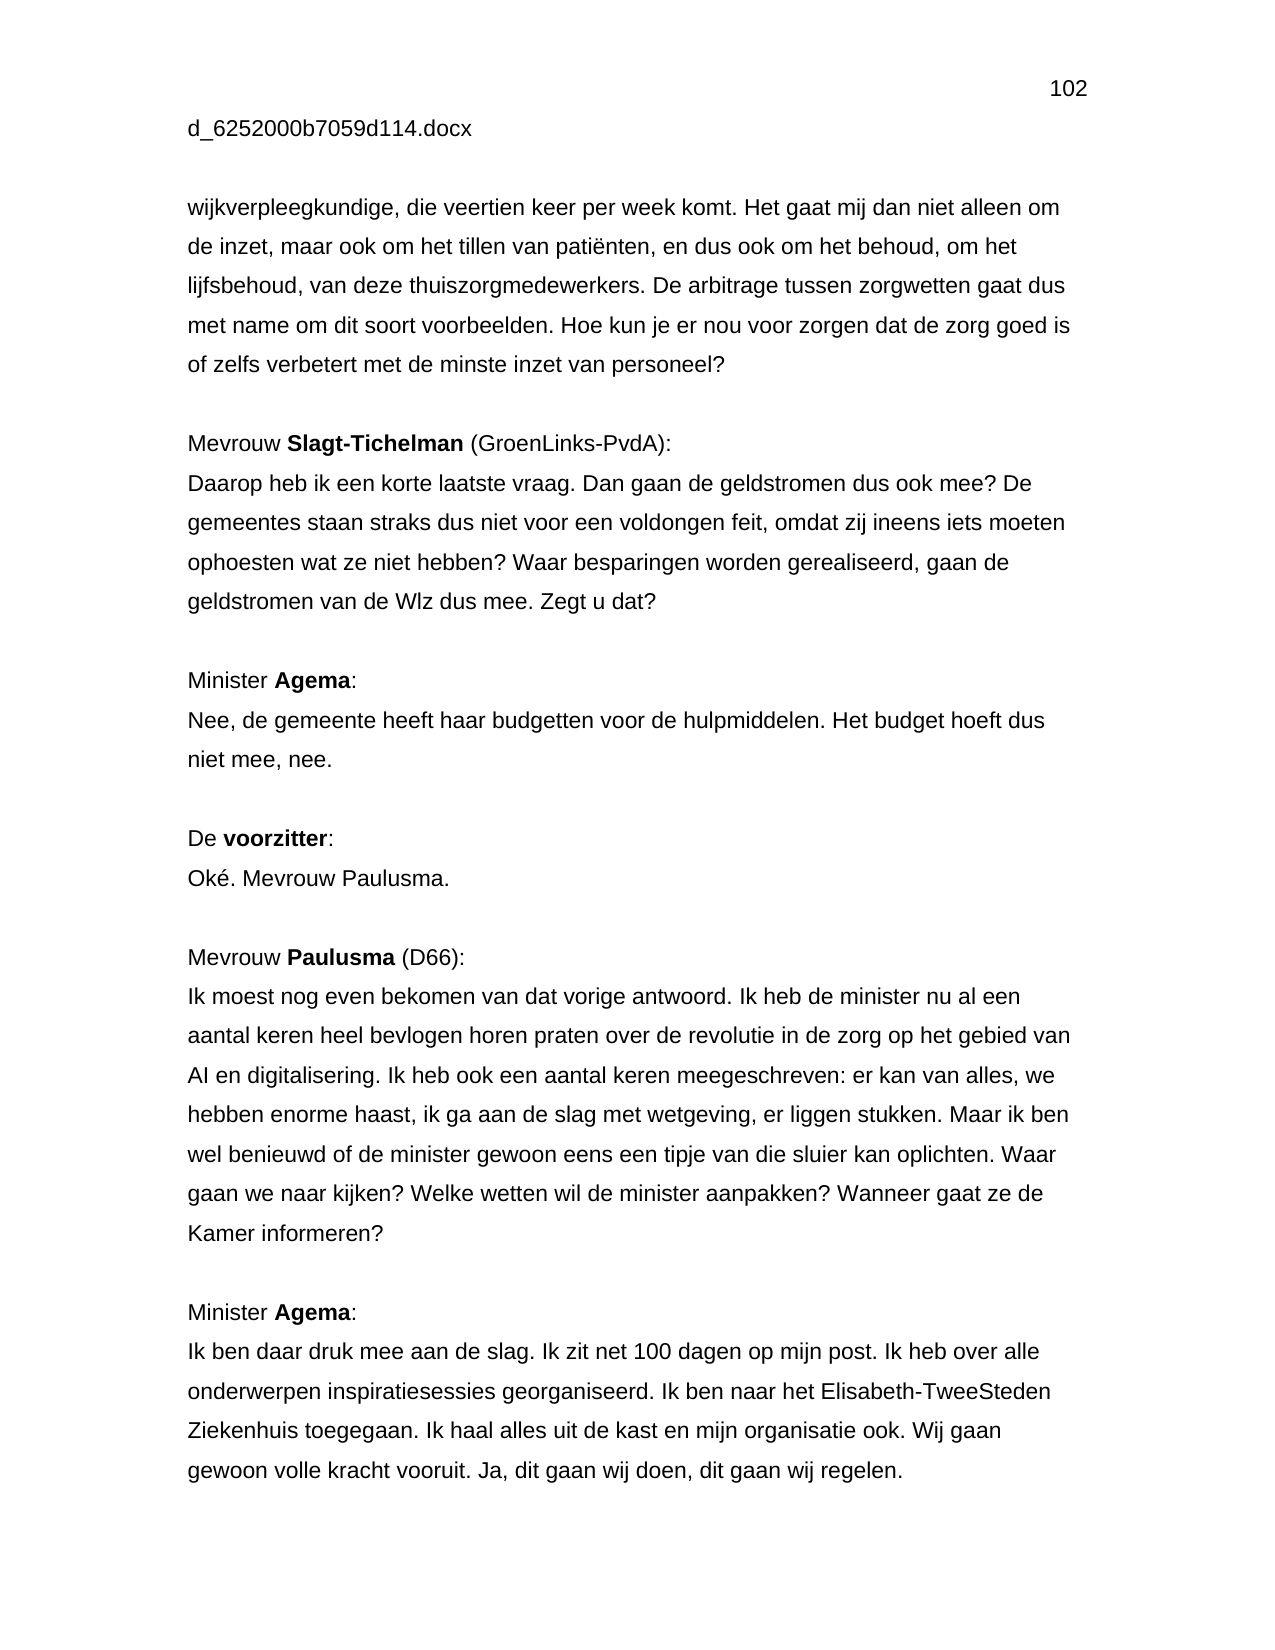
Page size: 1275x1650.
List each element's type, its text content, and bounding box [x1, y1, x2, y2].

text Mevrouw Slagt-Tichelman (GroenLinks-PvdA): [187, 430, 1087, 457]
text Mevrouw Paulusma (D66): [187, 943, 1087, 970]
text Nee, de gemeente heeft haar budgetten voor de hulpmiddelen. Het budget hoeft dus niet mee, nee. [187, 707, 1087, 772]
text Ik moest nog even bekomen van dat vorige antwoord. Ik heb de minister nu al een aantal keren heel bevlogen horen praten over de revolutie in de zorg op het gebied van AI en digitalisering. Ik heb ook een aantal keren meegeschreven: er kan van alles, we hebben enorme haast, ik ga aan de slag met wetgeving, er liggen stukken. Maar ik ben wel benieuwd of de minister gewoon eens een tipje van die sluier kan oplichten. Waar gaan we naar kijken? Welke wetten wil de minister aanpakken? Wanneer gaat ze de Kamer informeren? [187, 983, 1087, 1246]
text Minister Agema: [187, 667, 1087, 693]
text Oké. Mevrouw Paulusma. [187, 864, 1087, 891]
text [187, 193, 1087, 378]
text De voorzitter: [187, 825, 1087, 851]
text Minister Agema: [187, 1299, 1087, 1325]
text Ik ben daar druk mee aan de slag. Ik zit net 100 dagen op mijn post. Ik heb over alle onderwerpen inspiratiesessies georganiseerd. Ik ben naar het Elisabeth-TweeSteden Ziekenhuis toegegaan. Ik haal alles uit de kast en mijn organisatie ook. Wij gaan gewoon volle kracht vooruit. Ja, dit gaan wij doen, dit gaan wij regelen. [187, 1338, 1087, 1483]
text Daarop heb ik een korte laatste vraag. Dan gaan de geldstromen dus ook mee? De gemeentes staan straks dus niet voor een voldongen feit, omdat zij ineens iets moeten ophoesten wat ze niet hebben? Waar besparingen worden gerealiseerd, gaan de geldstromen van de Wlz dus mee. Zegt u dat? [187, 470, 1087, 614]
